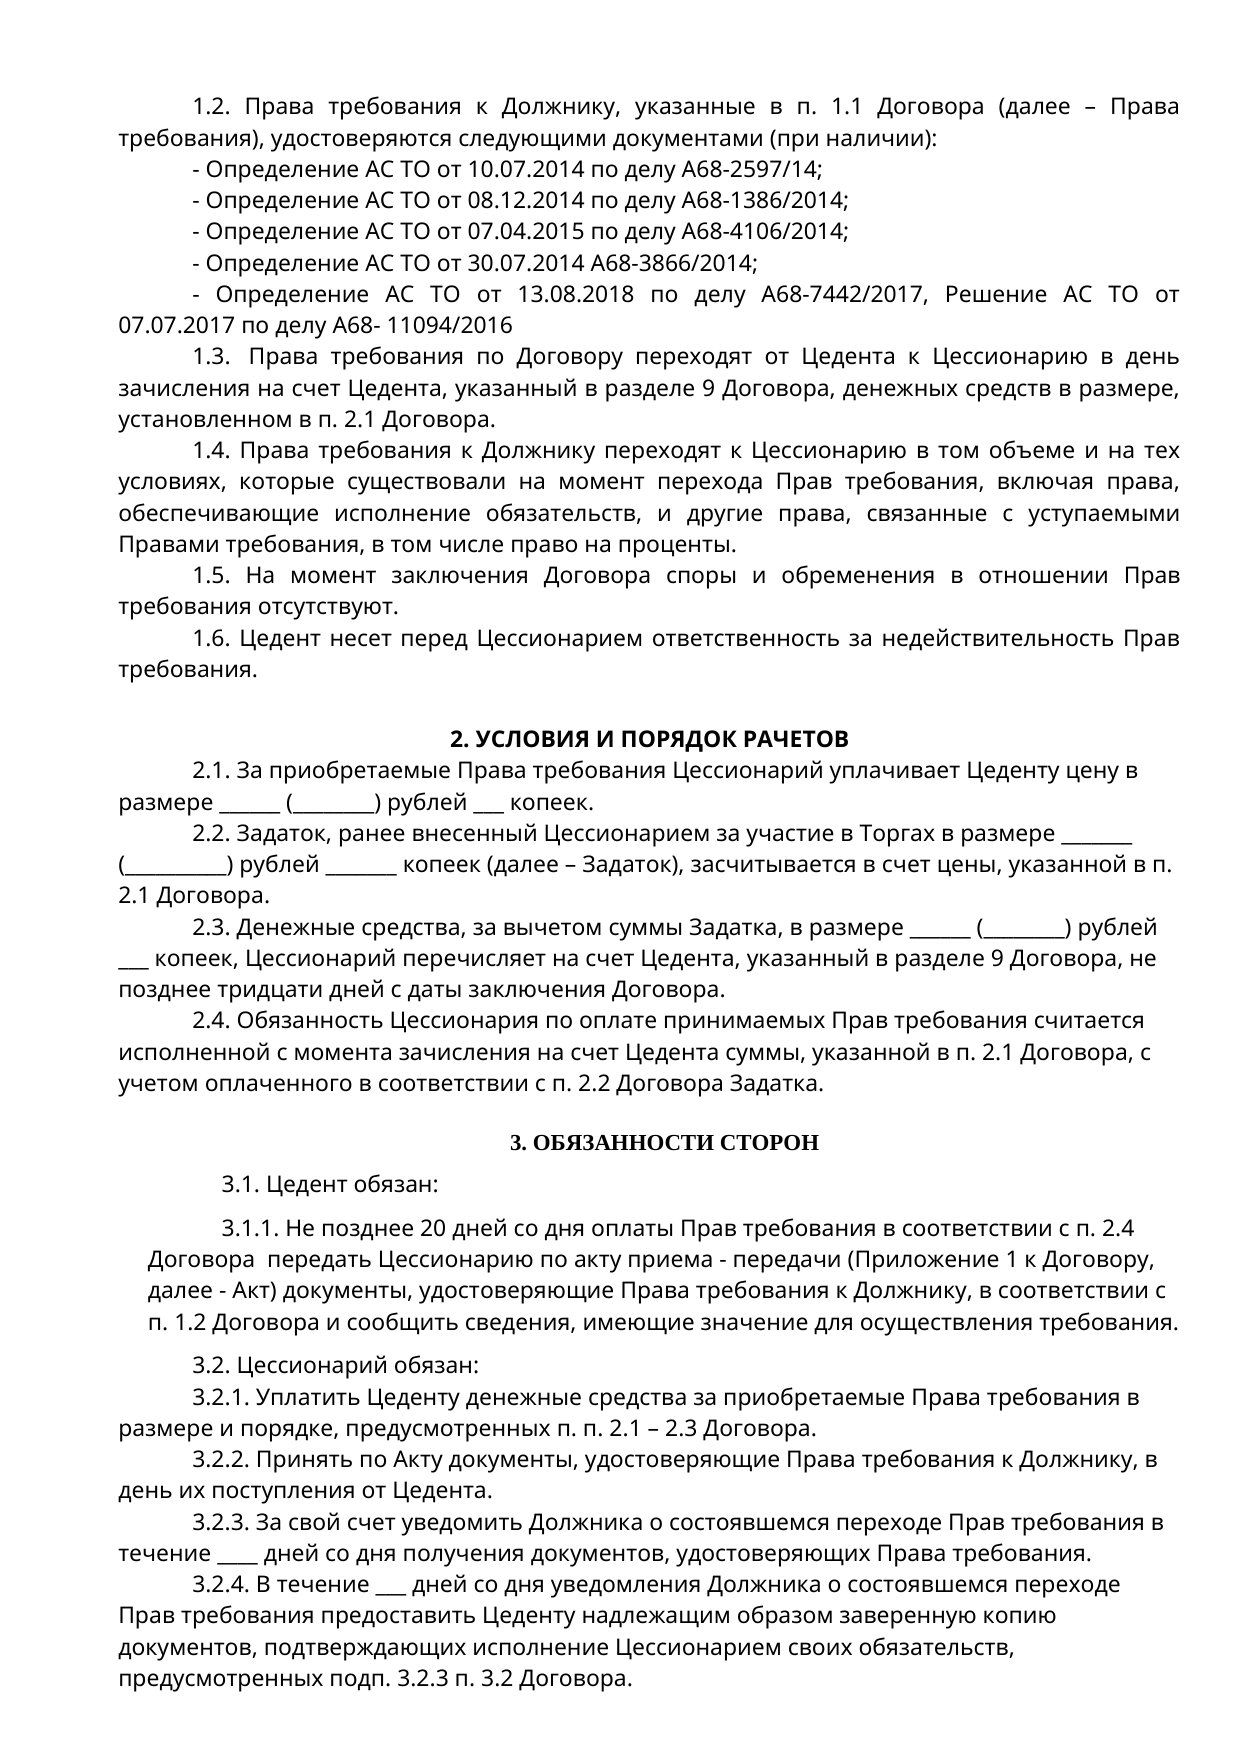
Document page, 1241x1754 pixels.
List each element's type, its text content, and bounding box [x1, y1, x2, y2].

text 1.5. На момент заключения Договора споры и обременения в отношении Прав требования отсутствуют. [118, 559, 1181, 622]
text 2.3. Денежные средства, за вычетом суммы Задатка, в размере ______ (________) рублей ___ копеек, Цессионарий перечисляет на счет Цедента, указанный в разделе 9 Договора, не позднее тридцати дней с даты заключения Договора. [118, 910, 1181, 1004]
text - Определение АС ТО от 10.07.2014 по делу А68-2597/14; [118, 153, 1181, 184]
text 1.2. Права требования к Должнику, указанные в п. 1.1 Договора (далее – Права требования), удостоверяются следующими документами (при наличии): [118, 90, 1181, 153]
text 2. УСЛОВИЯ И ПОРЯДОК РАЧЕТОВ [118, 723, 1181, 754]
text 3.1. Цедент обязан: [148, 1168, 1181, 1199]
text - Определение АС ТО от 30.07.2014 А68-3866/2014; [118, 247, 1181, 278]
text - Определение АС ТО от 07.04.2015 по делу А68-4106/2014; [118, 215, 1181, 247]
text 3.2.1. Уплатить Цеденту денежные средства за приобретаемые Права требования в размере и порядке, предусмотренных п. п. 2.1 – 2.3 Договора. [118, 1381, 1181, 1443]
text 1.6. Цедент несет перед Цессионарием ответственность за недействительность Прав требования. [118, 622, 1181, 684]
text - Определение АС ТО от 13.08.2018 по делу А68-7442/2017, Решение АС ТО от 07.07.2017 по делу А68- 11094/2016 [118, 278, 1181, 340]
text 3.2.4. В течение ___ дней со дня уведомления Должника о состоявшемся переходе Прав требования предоставить Цеденту надлежащим образом заверенную копию документов, подтверждающих исполнение Цессионарием своих обязательств, предусмотренных подп. 3.2.3 п. 3.2 Договора. [118, 1568, 1181, 1693]
text 3.2.3. За свой счет уведомить Должника о состоявшемся переходе Прав требования в течение ____ дней со дня получения документов, удостоверяющих Права требования. [118, 1506, 1181, 1568]
text 2.1. За приобретаемые Права требования Цессионарий уплачивает Цеденту цену в размере ______ (________) рублей ___ копеек. [118, 754, 1181, 817]
text 1.3. Права требования по Договору переходят от Цедента к Цессионарию в день зачисления на счет Цедента, указанный в разделе 9 Договора, денежных средств в размере, установленном в п. 2.1 Договора. [118, 340, 1181, 434]
text 1.4. Права требования к Должнику переходят к Цессионарию в том объеме и на тех условиях, которые существовали на момент перехода Прав требования, включая права, обеспечивающие исполнение обязательств, и другие права, связанные с уступаемыми Правами требования, в том числе право на проценты. [118, 434, 1181, 559]
text - Определение АС ТО от 08.12.2014 по делу А68-1386/2014; [118, 184, 1181, 215]
text 3.2. Цессионарий обязан: [118, 1349, 1181, 1381]
text 2.4. Обязанность Цессионария по оплате принимаемых Прав требования считается исполненной с момента зачисления на счет Цедента суммы, указанной в п. 2.1 Договора, с учетом оплаченного в соответствии с п. 2.2 Договора Задатка. [118, 1004, 1181, 1098]
text 2.2. Задаток, ранее внесенный Цессионарием за участие в Торгах в размере _______ (__________) рублей _______ копеек (далее – Задаток), засчитывается в счет цены, указанной в п. 2.1 Договора. [118, 817, 1181, 910]
text 3.1.1. Не позднее 20 дней со дня оплаты Прав требования в соответствии с п. 2.4 Договора передать Цессионарию по акту приема - передачи (Приложение 1 к Договору, далее - Акт) документы, удостоверяющие Права требования к Должнику, в соответствии с п. 1.2 Договора и сообщить сведения, имеющие значение для осуществления требования. [148, 1212, 1181, 1337]
text 3. ОБЯЗАННОСТИ СТОРОН [148, 1129, 1181, 1156]
text 3.2.2. Принять по Акту документы, удостоверяющие Права требования к Должнику, в день их поступления от Цедента. [118, 1443, 1181, 1506]
